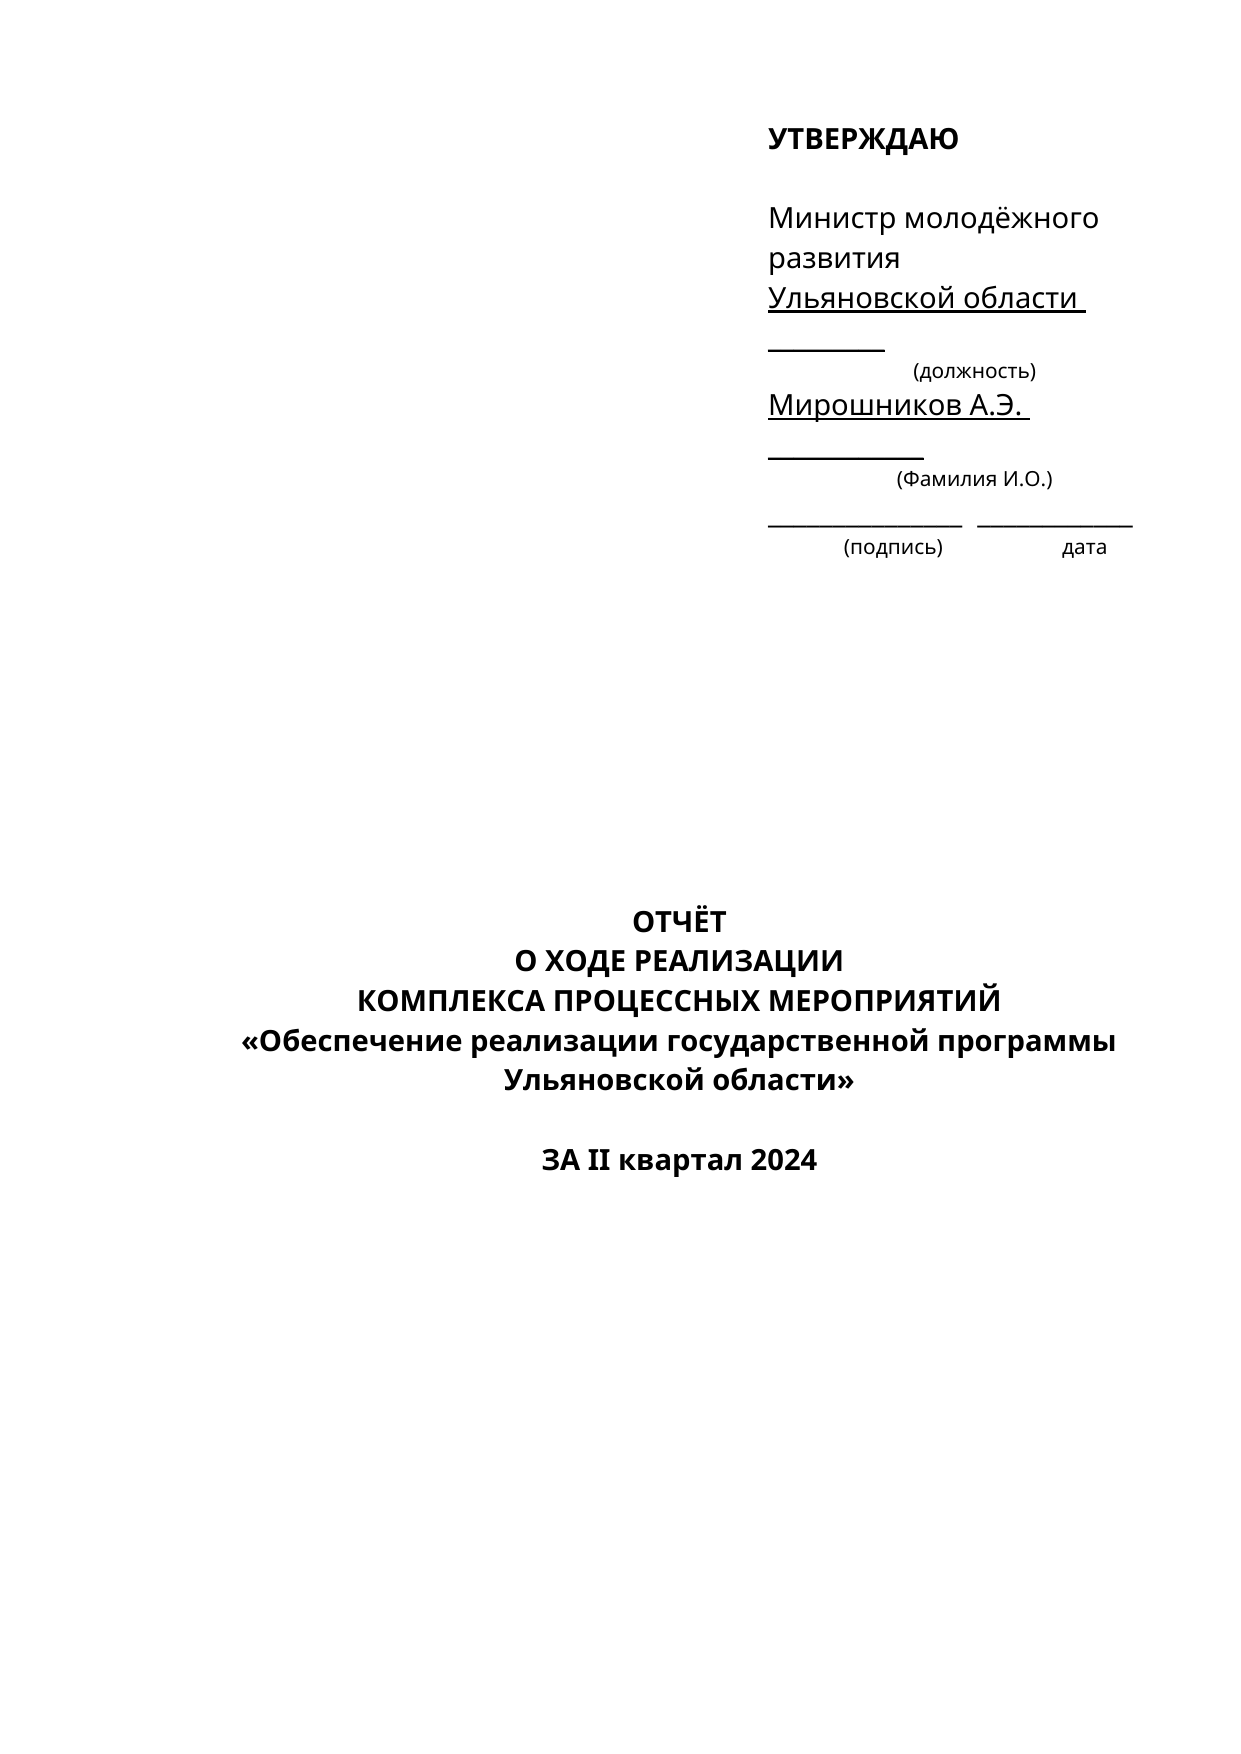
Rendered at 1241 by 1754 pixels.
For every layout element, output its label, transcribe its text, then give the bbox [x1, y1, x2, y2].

text КОМПЛЕКСА ПРОЦЕССНЫХ МЕРОПРИЯТИЙ [177, 980, 1181, 1020]
text О ХОДЕ РЕАЛИЗАЦИИ [177, 941, 1181, 980]
text «Обеспечение реализации государственной программы Ульяновской области» [177, 1020, 1181, 1099]
text Министр молодёжного развития [768, 197, 1181, 277]
text УТВЕРЖДАЮ [768, 118, 1181, 158]
text (должность) [768, 356, 1181, 385]
text ЗА II квартал 2024 [177, 1139, 1181, 1179]
text ОТЧЁТ [177, 901, 1181, 941]
text Ульяновской области _________ [768, 277, 1181, 356]
text _______________ ____________ [768, 492, 1181, 532]
text (подпись) дата [768, 532, 1181, 561]
text (Фамилия И.О.) [768, 464, 1181, 492]
text Мирошников А.Э. ____________ [768, 385, 1181, 464]
